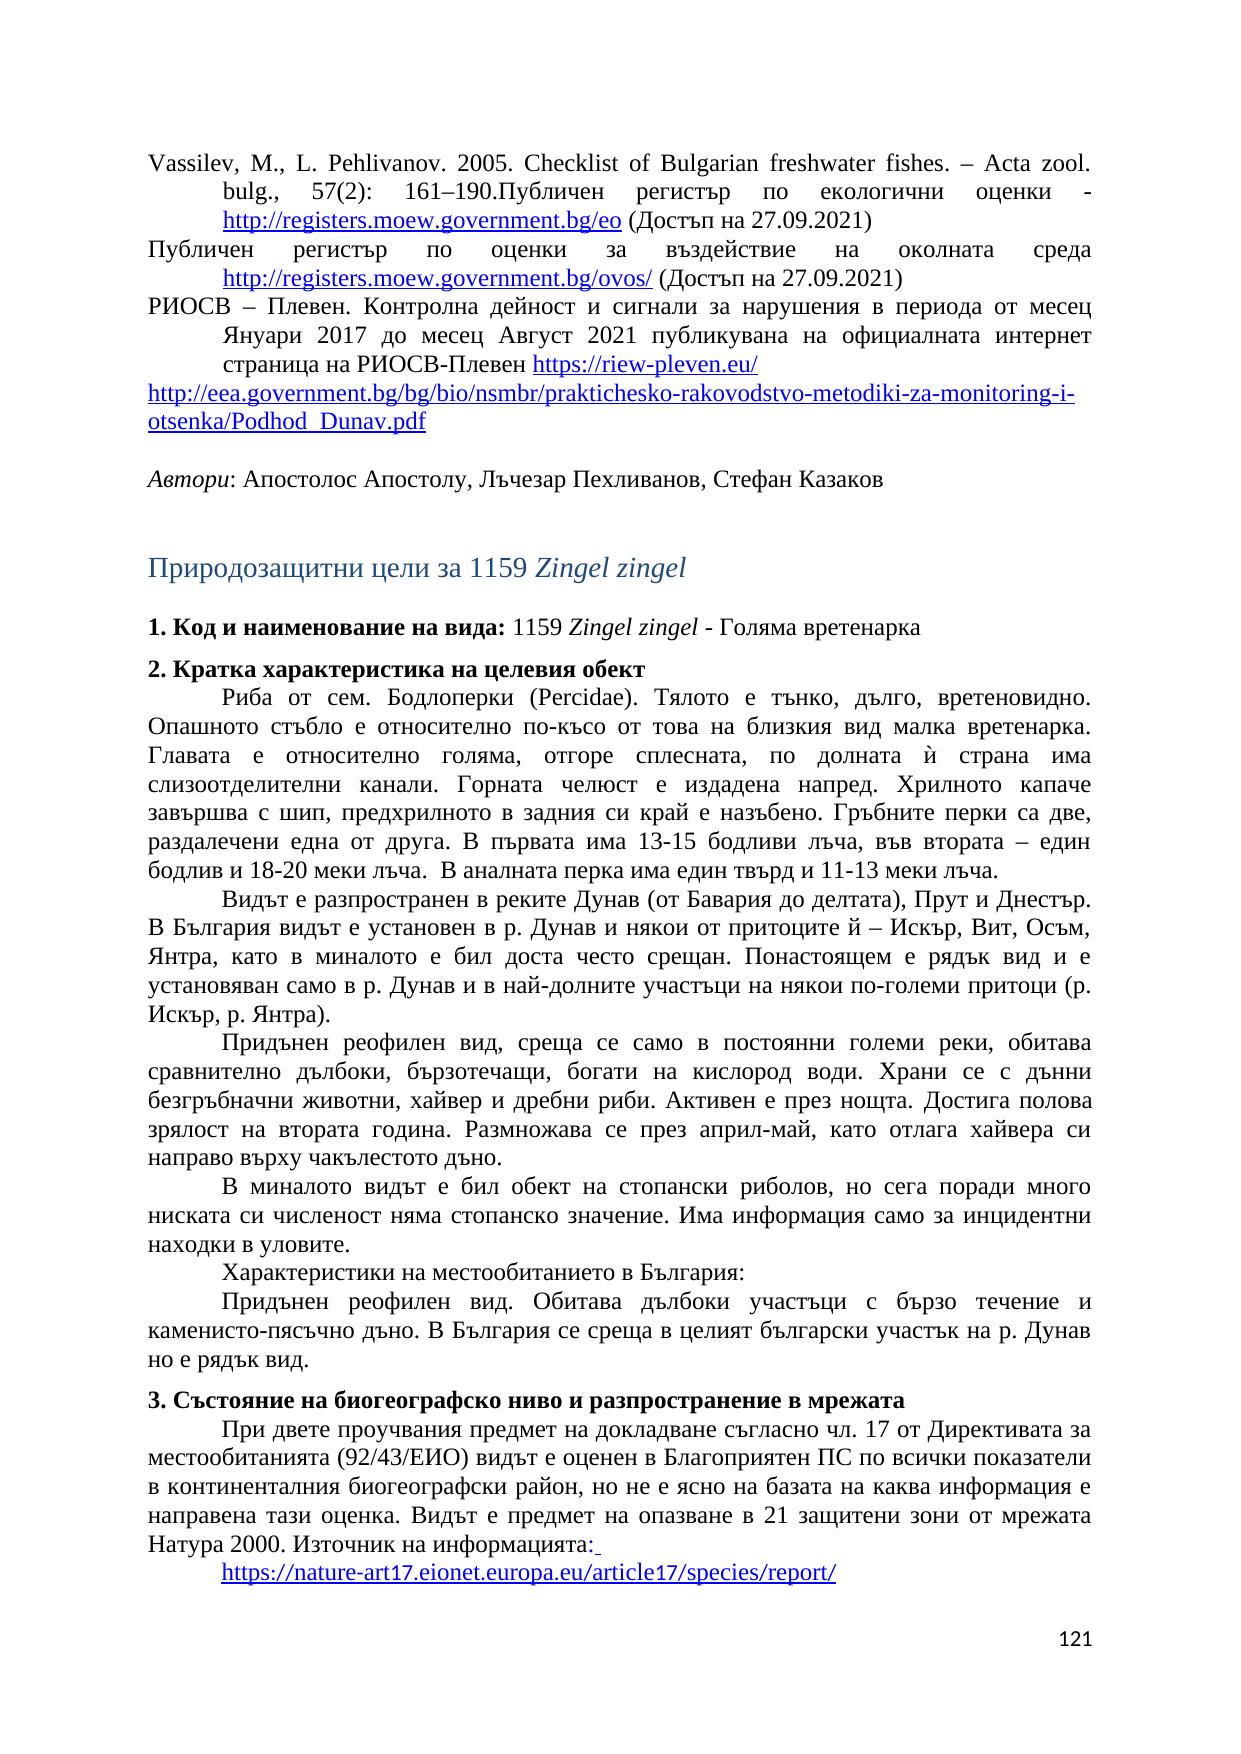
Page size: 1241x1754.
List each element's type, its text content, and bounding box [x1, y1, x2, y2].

text При двете проучвания предмет на докладване съгласно чл. 17 от Директивата за местообитанията (92/43/ЕИО) видът е оценен в Благоприятен ПС по всички показатели в континенталния биогеографски район, но не е ясно на базата на каква информация е направена тази оценка. Видът е предмет на опазване в 21 защитени зони от мрежата Натура 2000. Източник на информацията: [148, 1414, 1093, 1557]
text Характеристики на местообитанието в България: [148, 1257, 1093, 1286]
text 3. Състояние на биогеографско ниво и разпространение в мрежата [148, 1385, 1093, 1414]
text 1. Код и наименование на вида: 1159 Zingel zingel - Голяма вретенарка [148, 612, 1093, 641]
text Риба от сем. Бодлоперки (Percidae). Тялото е тънко, дълго, вретеновидно. Опашното стъбло е относително по-късо от това на близкия вид малка вретенарка. Главата е относително голяма, отгоре сплесната, по долната ѝ страна има слизоотделителни канали. Горната челюст е издадена напред. Хрилното капаче завършва с шип, предхрилното в задния си край е назъбено. Гръбните перки са две, раздалечени една от друга. В първата има 13-15 бодливи лъча, във втората – един бодлив и 18-20 меки лъча. В аналната перка има един твърд и 11-13 меки лъча. [148, 682, 1093, 884]
text Публичен регистър по оценки за въздействие на околната среда http://registers.moew.government.bg/ovos/ (Достъп на 27.09.2021) [148, 234, 1093, 291]
text Vassilev, M., L. Pehlivanov. 2005. Checklist of Bulgarian freshwater fishes. – Acta zool. bulg., 57(2): 161–190.Публичен регистър по екологични оценки - http://registers.moew.government.bg/eo (Достъп на 27.09.2021) [148, 148, 1093, 234]
text Природозащитни цели за 1159 Zingel zingel [148, 550, 1093, 584]
text https://nature-art17.eionet.europa.eu/article17/species/report/ [148, 1557, 1093, 1586]
text Придънен реофилен вид, среща се само в постоянни големи реки, обитава сравнително дълбоки, бързотечащи, богати на кислород води. Храни се с дънни безгръбначни животни, хайвер и дребни риби. Активен е през нощта. Достига полова зрялост на втората година. Размножава се през април-май, като отлага хайвера си направо върху чакълестото дъно. [148, 1027, 1093, 1171]
text Видът е разпространен в реките Дунав (от Бавария до делтата), Прут и Днестър. В България видът е установен в р. Дунав и някои от притоците й – Искър, Вит, Осъм, Янтра, като в миналото е бил доста често срещан. Понастоящем е рядък вид и е установяван само в р. Дунав и в най-долните участъци на някои по-големи притоци (р. Искър, р. Янтра). [148, 884, 1093, 1027]
text РИОСВ – Плевен. Контролна дейност и сигнали за нарушения в периода от месец Януари 2017 до месец Август 2021 публикувана на официалната интернет страница на РИОСВ-Плевен https://riew-pleven.eu/ [148, 291, 1093, 378]
text Автори: Апостолос Апостолу, Лъчезар Пехливанов, Стефан Казаков [148, 464, 1093, 493]
text 2. Кратка характеристика на целевия обект [148, 654, 1093, 682]
text Придънен реофилен вид. Обитава дълбоки участъци с бързо течение и каменисто-пясъчно дъно. В България се среща в целият български участък на р. Дунав но е рядък вид. [148, 1286, 1093, 1372]
text http://eea.government.bg/bg/bio/nsmbr/praktichesko-rakovodstvo-metodiki-za-monitoring-i-otsenka/Podhod_Dunav.pdf [148, 378, 1093, 435]
text В миналото видът е бил обект на стопански риболов, но сега поради много ниската си численост няма стопанско значение. Има информация само за инцидентни находки в уловите. [148, 1171, 1093, 1257]
